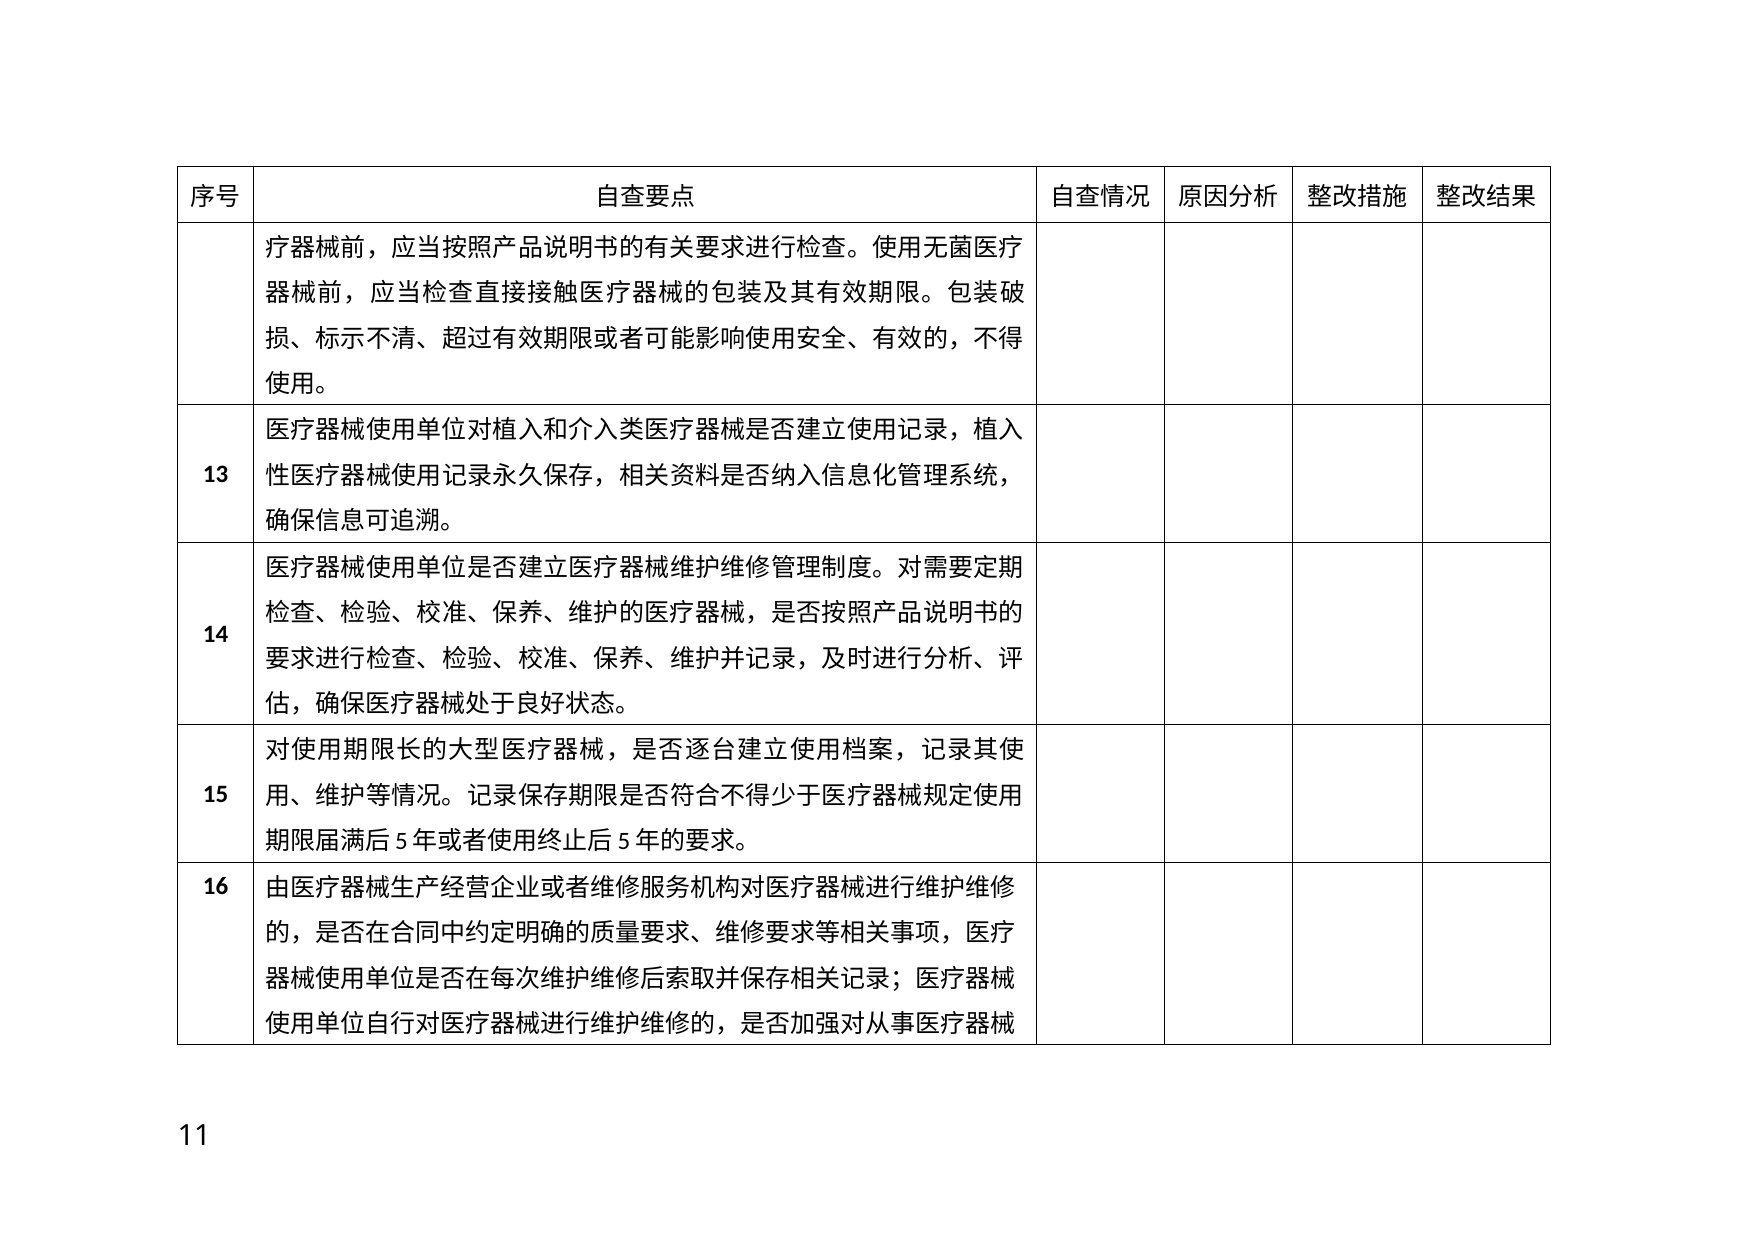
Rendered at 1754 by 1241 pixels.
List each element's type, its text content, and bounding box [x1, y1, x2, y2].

table_cell 14 [178, 543, 253, 724]
table_cell [1165, 223, 1292, 404]
table_header 自查要点 [254, 167, 1036, 222]
table_cell [1037, 863, 1164, 1044]
table_cell [1293, 543, 1422, 724]
table_cell 15 [178, 725, 253, 862]
table_cell [1423, 863, 1550, 1044]
table_cell [1293, 405, 1422, 542]
table_cell [1165, 863, 1292, 1044]
table_cell [1037, 725, 1164, 862]
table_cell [254, 863, 1036, 1044]
table_cell [1423, 223, 1550, 404]
table_header 整改结果 [1423, 167, 1550, 222]
table_cell [1423, 725, 1550, 862]
table_cell 13 [178, 405, 253, 542]
table_cell [1037, 223, 1164, 404]
table_header 整改措施 [1293, 167, 1422, 222]
table_cell 12 [178, 223, 253, 404]
table_cell [1165, 543, 1292, 724]
table_cell [1165, 405, 1292, 542]
table_cell [1037, 405, 1164, 542]
table_cell [1037, 543, 1164, 724]
table_header 序号 [178, 167, 253, 222]
table_cell [1165, 725, 1292, 862]
table_header 自查情况 [1037, 167, 1164, 222]
table_cell 对使用期限长的大型医疗器械，是否逐台建立使用档案，记录其使用、维护等情况。记录保存期限是否符合不得少于医疗器械规定使用期限届满后5年或者使用终止后5年的要求。 [254, 725, 1036, 862]
table_cell [1293, 223, 1422, 404]
table_cell [1423, 543, 1550, 724]
table_cell 医疗器械使用单位是否建立医疗器械维护维修管理制度。对需要定期检查、检验、校准、保养、维护的医疗器械，是否按照产品说明书的要求进行检查、检验、校准、保养、维护并记录，及时进行分析、评估，确保医疗器械处于良好状态。 [254, 543, 1036, 724]
table_cell 医疗器械使用单位对植入和介入类医疗器械是否建立使用记录，植入性医疗器械使用记录永久保存，相关资料是否纳入信息化管理系统，确保信息可追溯。 [254, 405, 1036, 542]
table_cell [1293, 863, 1422, 1044]
table_header 原因分析 [1165, 167, 1292, 222]
table_cell [1293, 725, 1422, 862]
table_cell 16 [178, 863, 253, 1044]
table_cell [1423, 405, 1550, 542]
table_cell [254, 223, 1036, 404]
